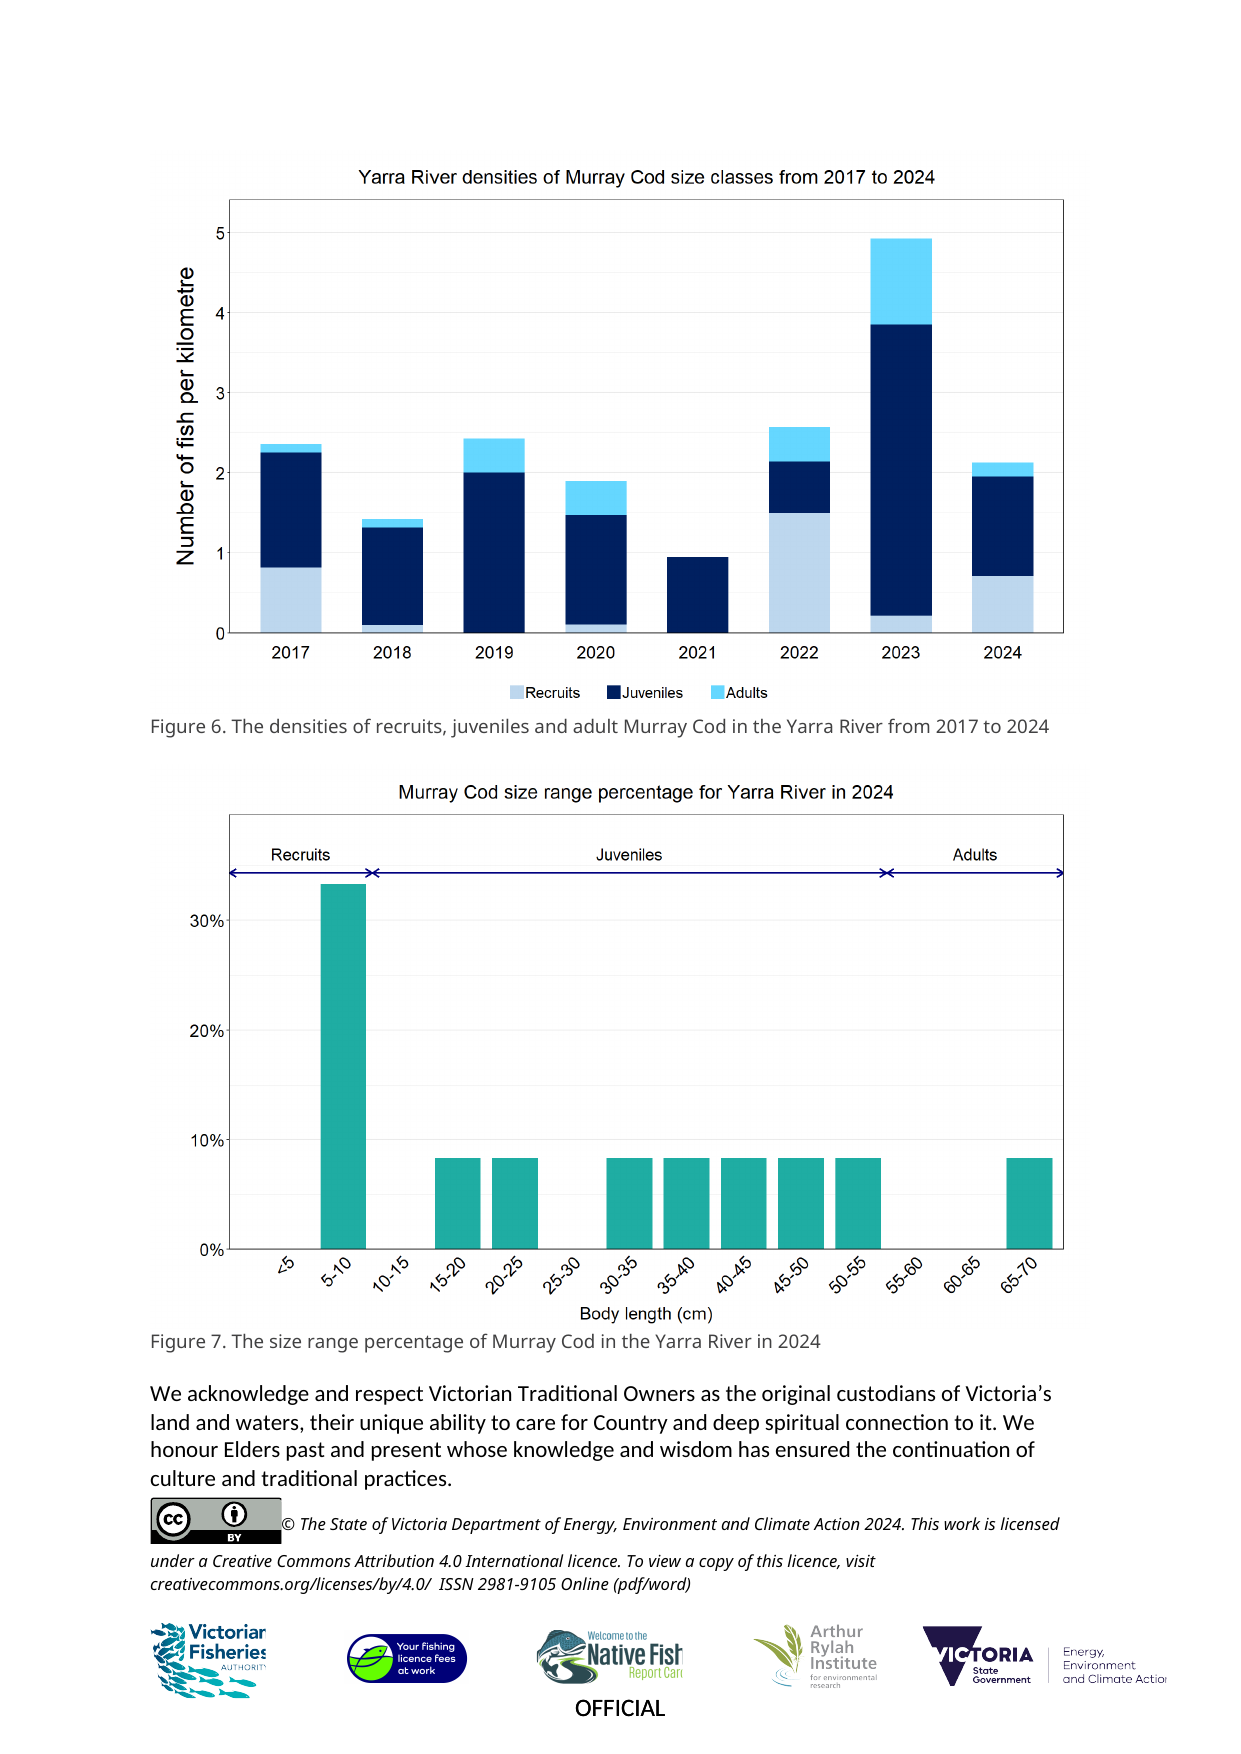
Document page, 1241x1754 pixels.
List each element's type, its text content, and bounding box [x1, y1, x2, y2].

text © The State of Victoria Department of Energy, Environment and Climate Action 2024. This work is licensed under a Creative Commons Attribution 4.0 International licence. To view a copy of this licence, visit creativecommons.org/licenses/by/4.0/ ISSN 2981-9105 Online (pdf/word) [150, 1498, 1090, 1595]
picture [748, 1616, 880, 1692]
text We acknowledge and respect Victorian Traditional Owners as the original custodians of Victoria’s land and waters, their unique ability to care for Country and deep spiritual connection to it. We honour Elders past and present whose knowledge and wisdom has ensured the continuation of culture and traditional practices. [150, 1379, 1090, 1492]
text Figure 7. The size range percentage of Murray Cod in the Yarra River in 2024 [150, 1329, 1090, 1354]
picture [922, 1626, 1167, 1686]
picture [150, 764, 1091, 1329]
text Figure 6. The densities of recruits, juveniles and adult Murray Cod in the Yarra River from 2017 to 2024 [150, 714, 1090, 739]
picture [343, 1630, 469, 1684]
picture [535, 1630, 682, 1683]
picture [150, 1622, 266, 1698]
picture [150, 150, 1091, 714]
